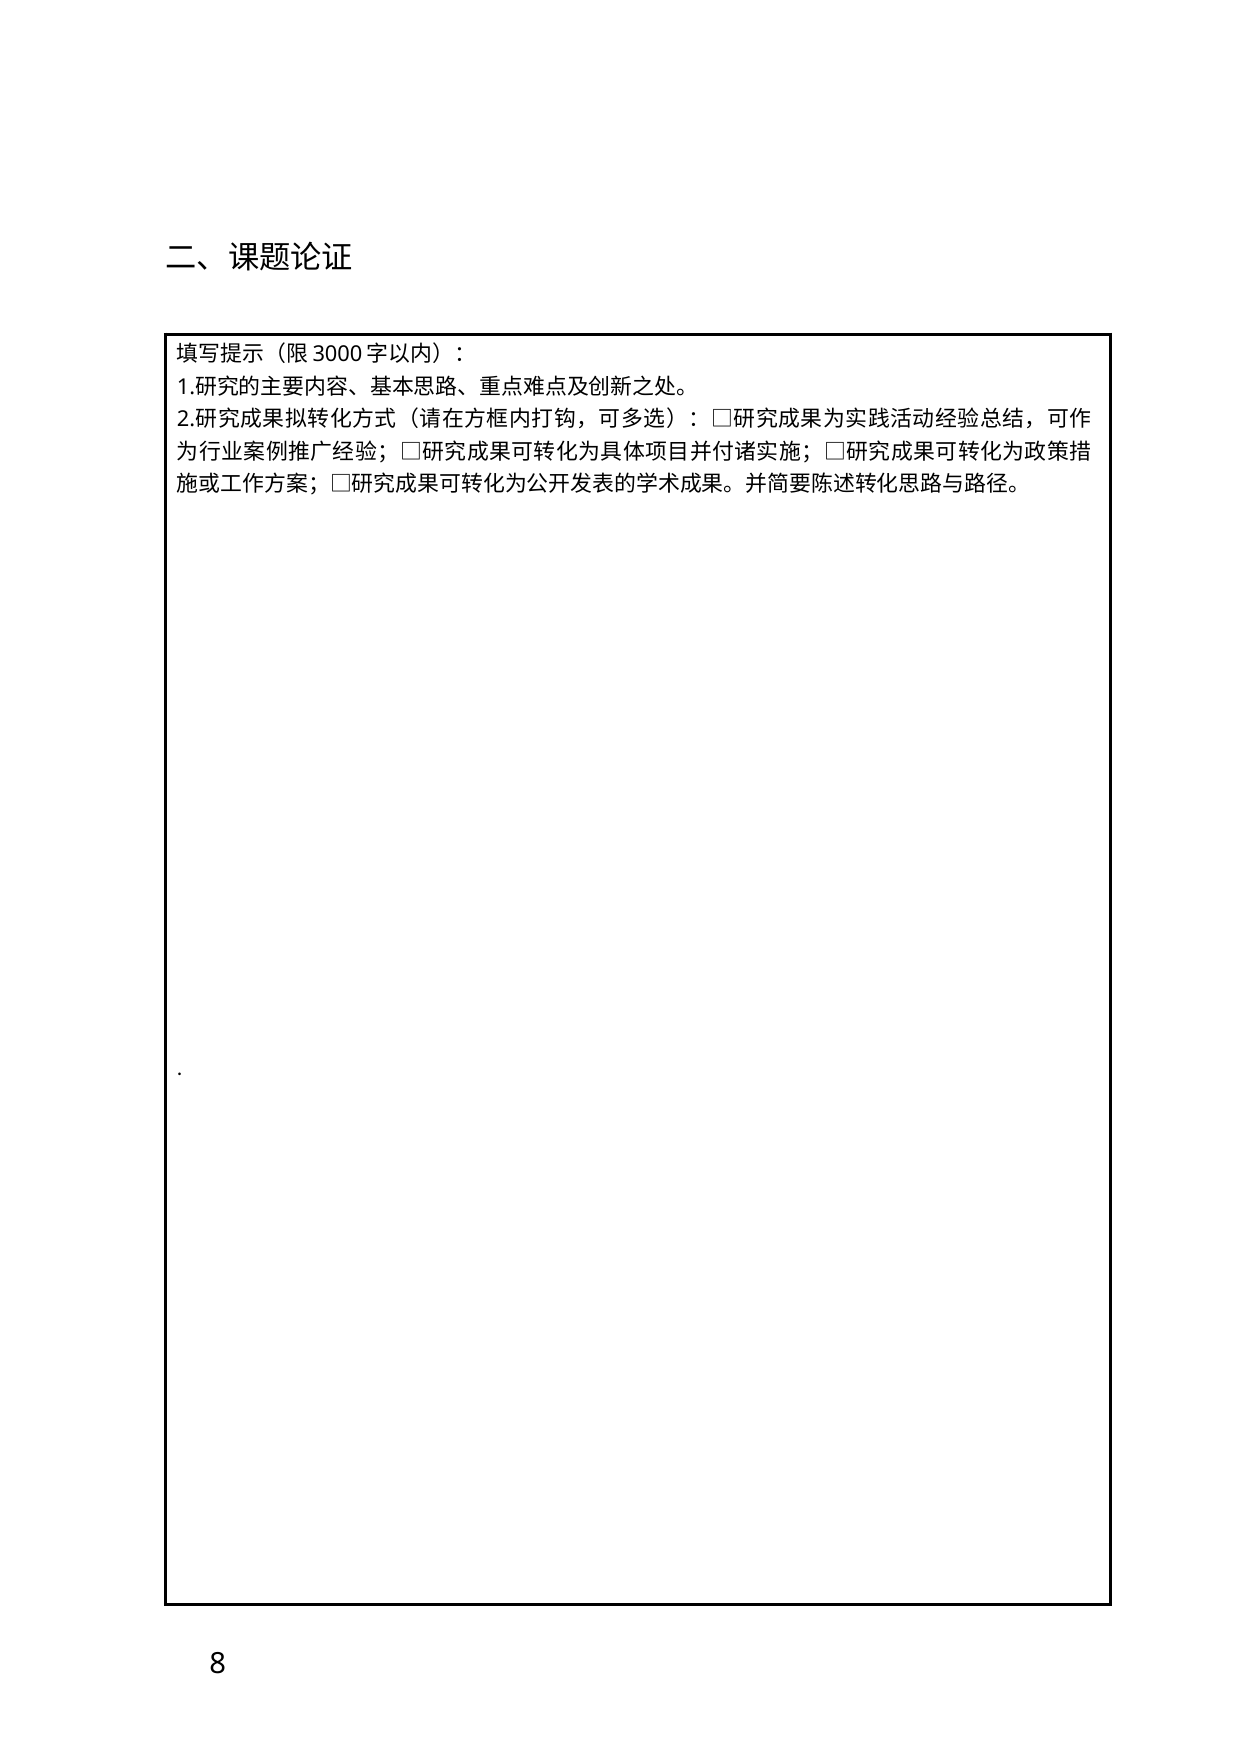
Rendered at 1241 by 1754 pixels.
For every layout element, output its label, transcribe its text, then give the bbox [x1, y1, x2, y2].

text 二、课题论证 [165, 222, 1087, 287]
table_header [167, 336, 1109, 1603]
